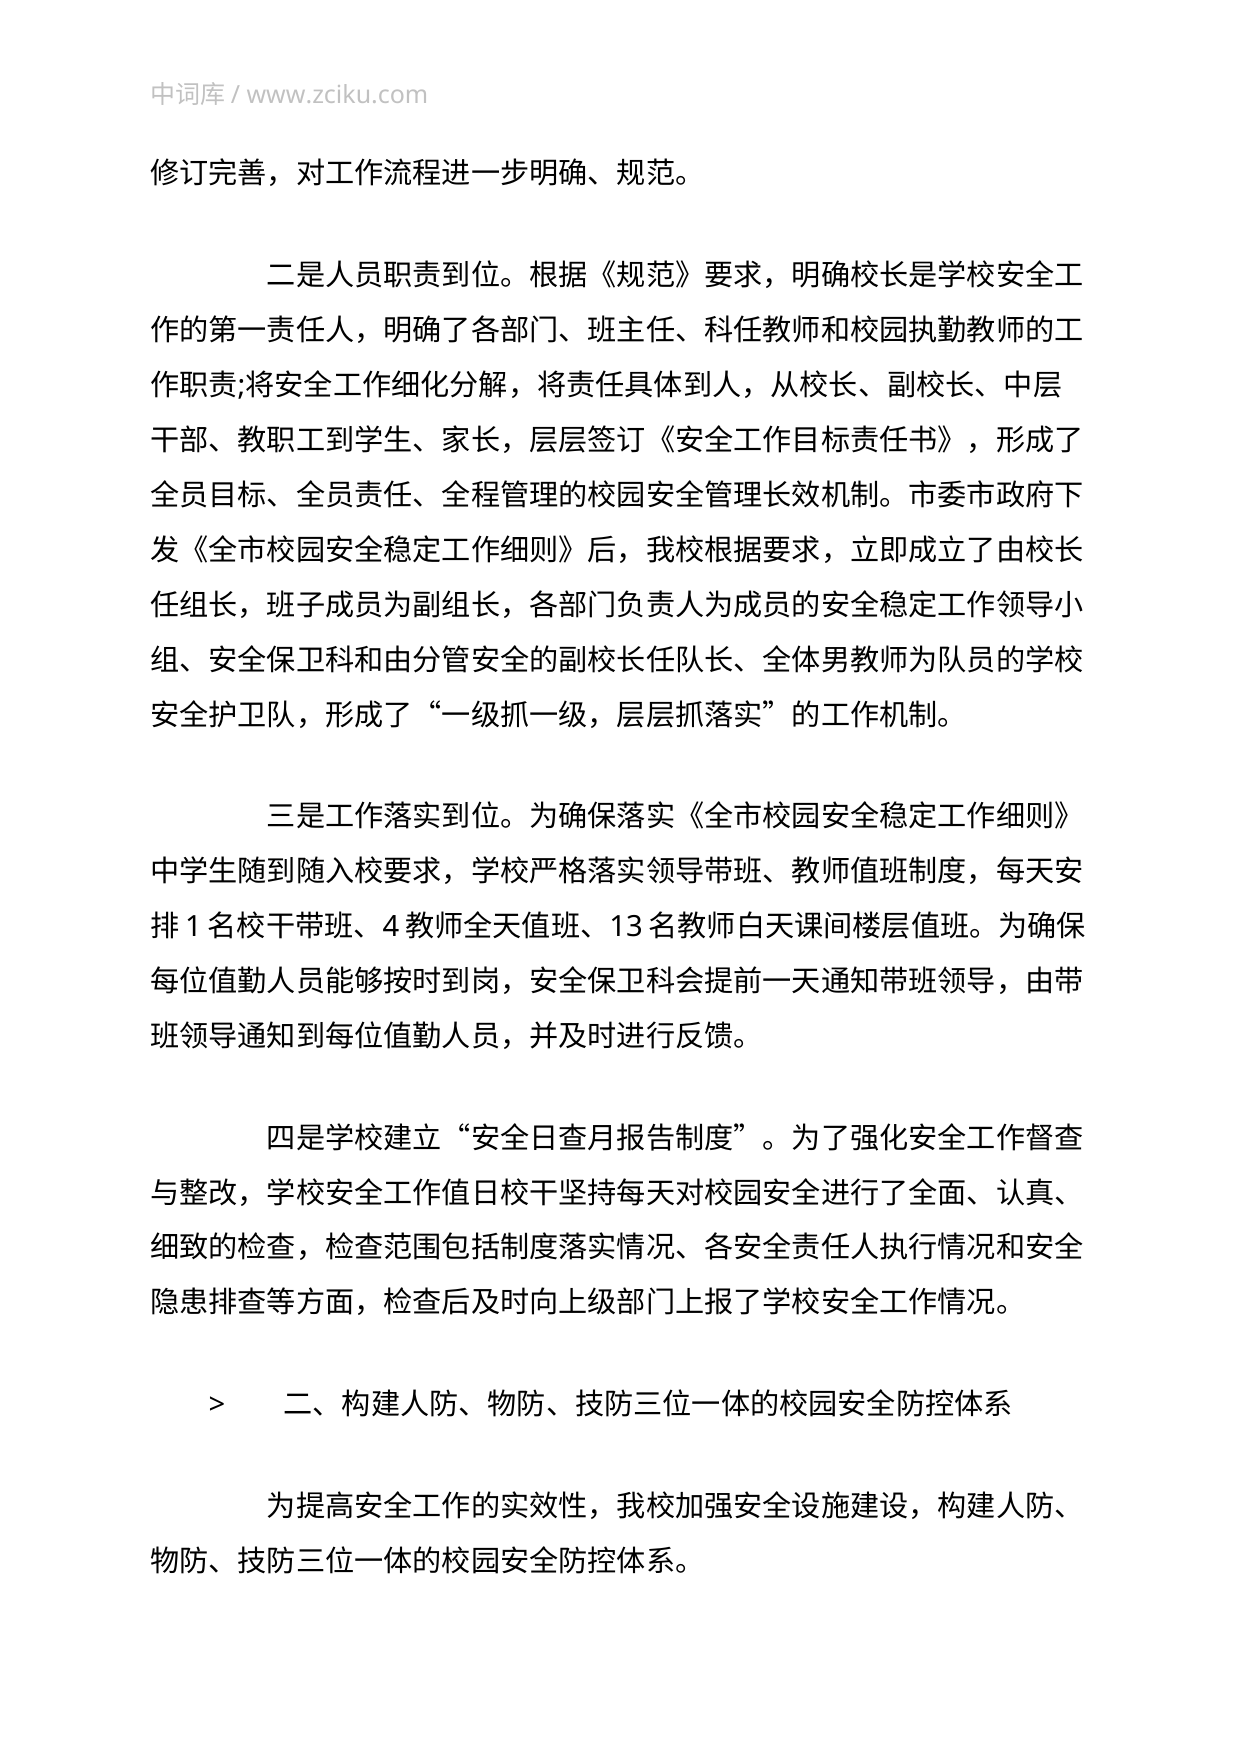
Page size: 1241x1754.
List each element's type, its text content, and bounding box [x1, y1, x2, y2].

text 为提高安全工作的实效性，我校加强安全设施建设，构建人防、物防、技防三位一体的校园安全防控体系。 [150, 1483, 1090, 1580]
text 二是人员职责到位。根据《规范》要求，明确校长是学校安全工作的第一责任人，明确了各部门、班主任、科任教师和校园执勤教师的工作职责;将安全工作细化分解，将责任具体到人，从校长、副校长、中层干部、教职工到学生、家长，层层签订《安全工作目标责任书》，形成了全员目标、全员责任、全程管理的校园安全管理长效机制。市委市政府下发《全市校园安全稳定工作细则》后，我校根据要求，立即成立了由校长任组长，班子成员为副组长，各部门负责人为成员的安全稳定工作领导小组、安全保卫科和由分管安全的副校长任队长、全体男教师为队员的学校安全护卫队，形成了“一级抓一级，层层抓落实”的工作机制。 [150, 252, 1090, 733]
text > 二、构建人防、物防、技防三位一体的校园安全防控体系 [150, 1381, 1090, 1423]
text 三是工作落实到位。为确保落实《全市校园安全稳定工作细则》中学生随到随入校要求，学校严格落实领导带班、教师值班制度，每天安排1名校干带班、4教师全天值班、13名教师白天课间楼层值班。为确保每位值勤人员能够按时到岗，安全保卫科会提前一天通知带班领导，由带班领导通知到每位值勤人员，并及时进行反馈。 [150, 793, 1090, 1055]
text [150, 150, 1090, 192]
text 四是学校建立“安全日查月报告制度”。为了强化安全工作督查与整改，学校安全工作值日校干坚持每天对校园安全进行了全面、认真、细致的检查，检查范围包括制度落实情况、各安全责任人执行情况和安全隐患排查等方面，检查后及时向上级部门上报了学校安全工作情况。 [150, 1114, 1090, 1321]
